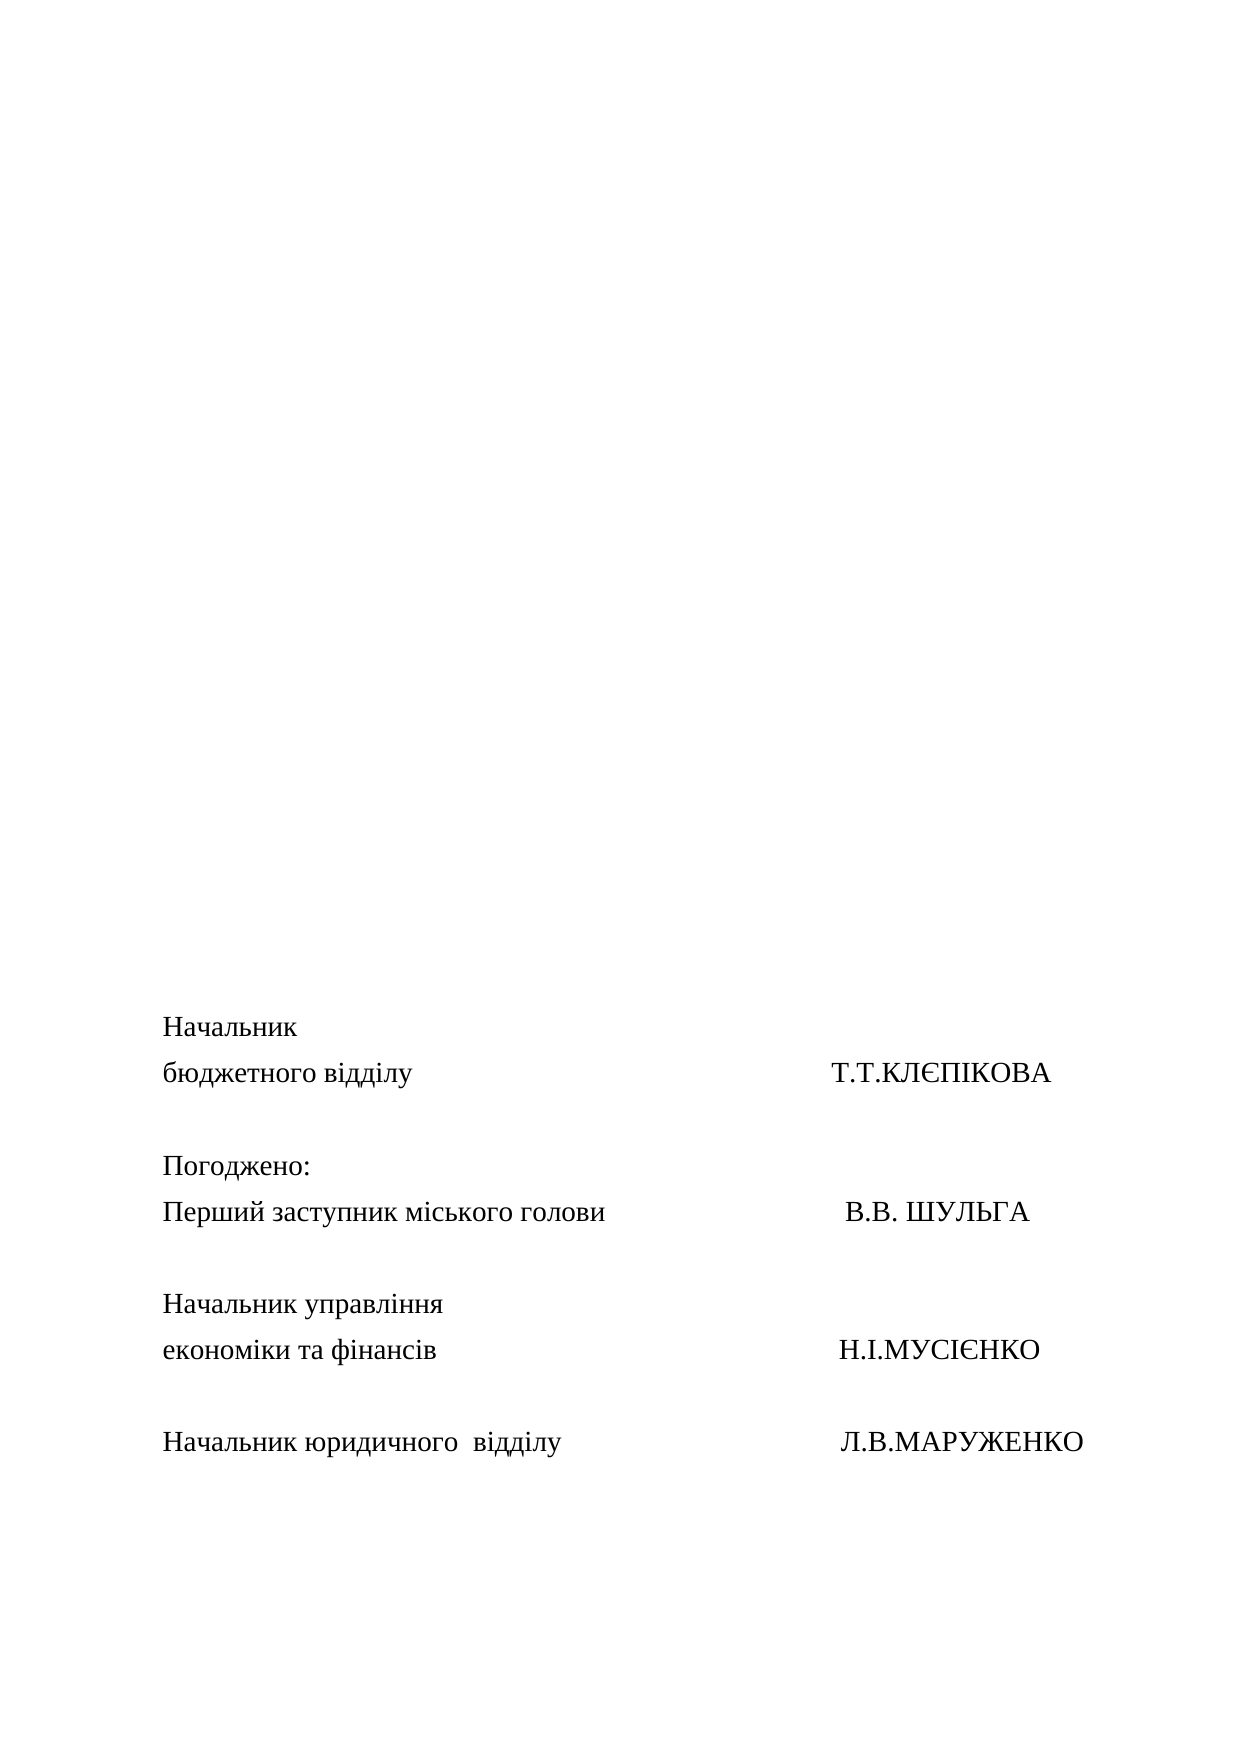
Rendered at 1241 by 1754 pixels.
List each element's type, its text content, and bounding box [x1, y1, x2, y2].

text Начальник управління [162, 1286, 1118, 1319]
text Перший заступник міського голови В.В. ШУЛЬГА [162, 1194, 1118, 1227]
text бюджетного відділу Т.Т.КЛЄПІКОВА [162, 1056, 1118, 1089]
text Погоджено: [162, 1148, 1118, 1181]
text Начальник [162, 1009, 1118, 1043]
text економіки та фінансів Н.І.МУСІЄНКО [162, 1332, 1118, 1365]
text Начальник юридичного відділу Л.В.МАРУЖЕНКО [162, 1424, 1118, 1457]
